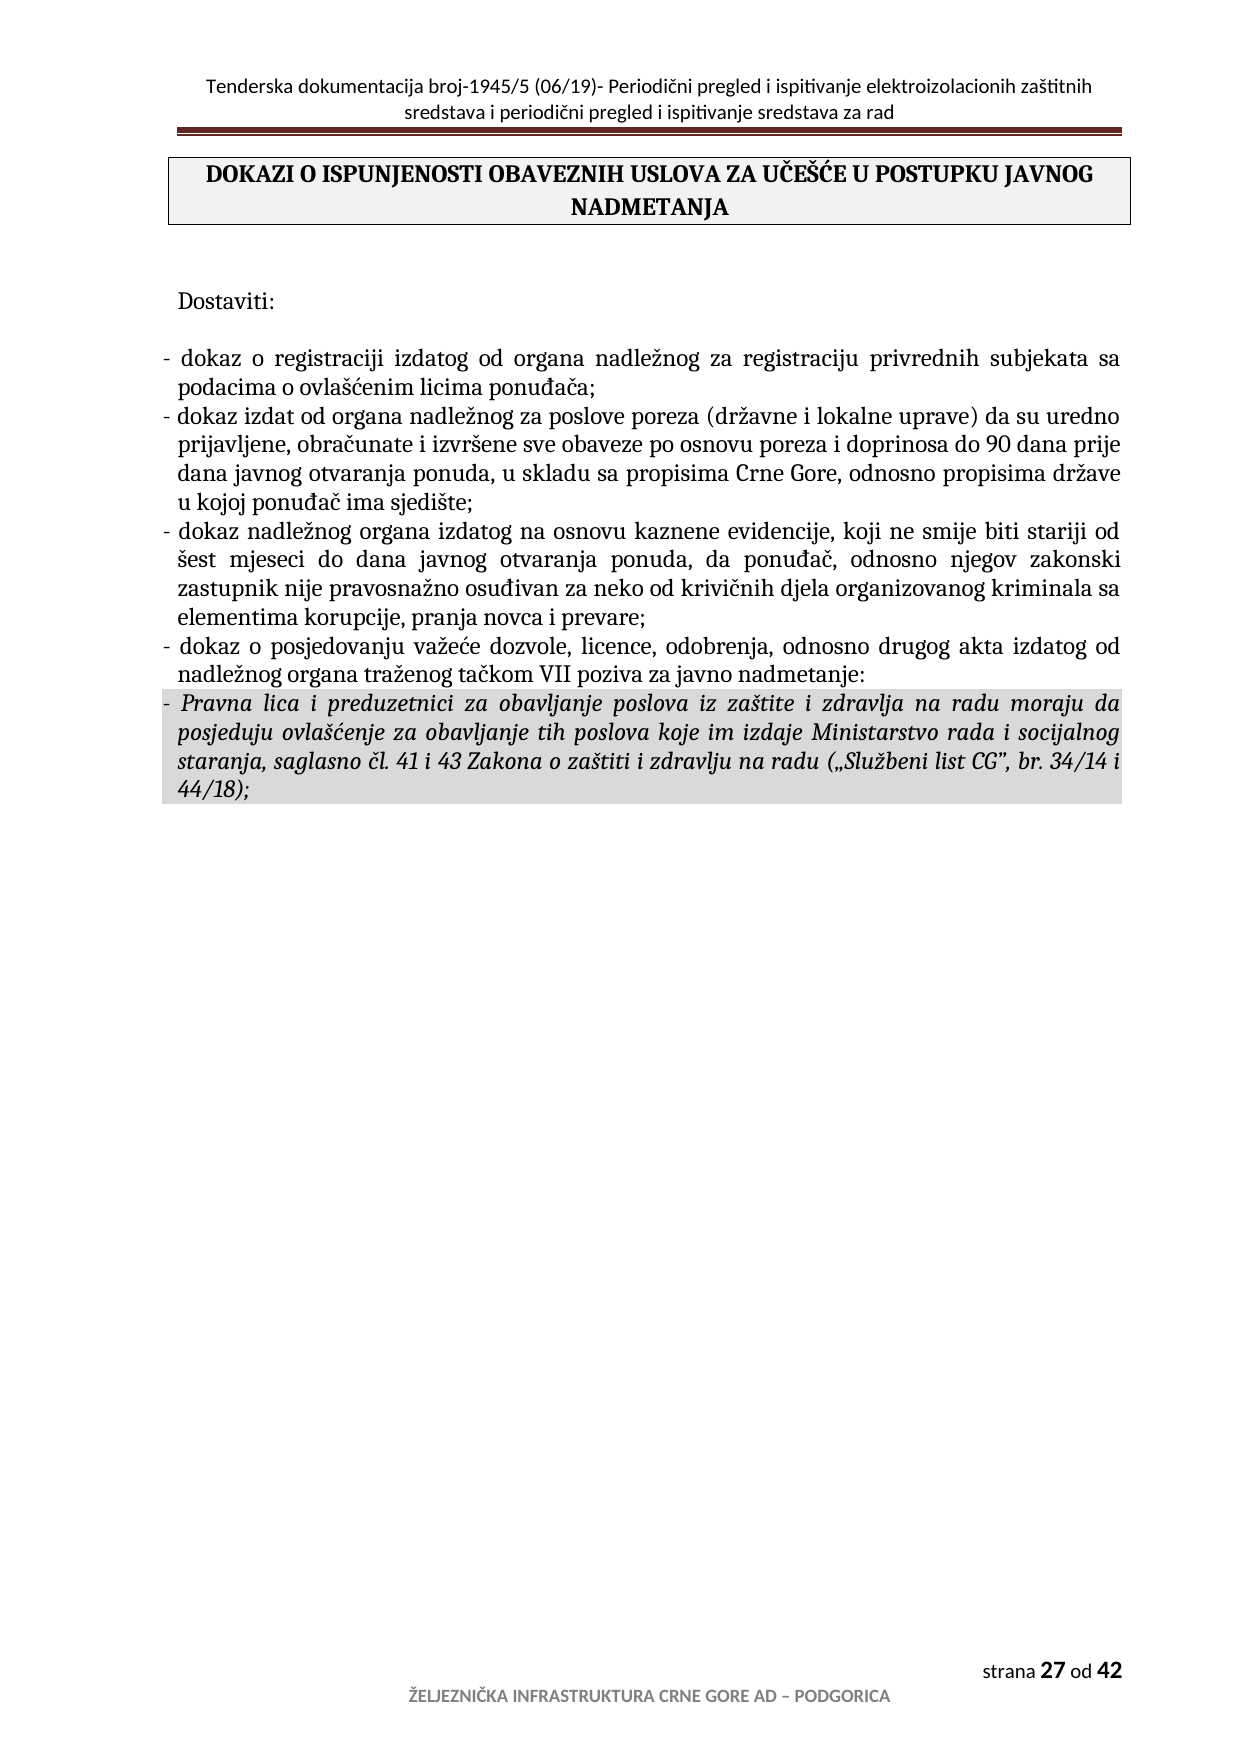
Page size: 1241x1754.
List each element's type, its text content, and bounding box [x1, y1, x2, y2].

text - Pravna lica i preduzetnici za obavljanje poslova iz zaštite i zdravlja na radu moraju da posjeduju ovlašćenje za obavljanje tih poslova koje im izdaje Ministarstvo rada i socijalnog staranja, saglasno čl. 41 i 43 Zakona o zaštiti i zdravlju na radu („Službeni list CG”, br. 34/14 i 44/18); [162, 689, 1122, 804]
text - dokaz o posjedovanju važeće dozvole, licence, odobrenja, odnosno drugog akta izdatog od nadležnog organa traženog tačkom VII poziva za javno nadmetanje: [162, 632, 1122, 689]
subtitle DOKAZI O ISPUNJENOSTI OBAVEZNIH USLOVA ZA UČEŠĆE U POSTUPKU JAVNOG NADMETANJA [169, 158, 1130, 224]
text - dokaz nadležnog organa izdatog na osnovu kaznene evidencije, koji ne smije biti stariji od šest mjeseci do dana javnog otvaranja ponuda, da ponuđač, odnosno njegov zakonski zastupnik nije pravosnažno osuđivan za neko od krivičnih djela organizovanog kriminala sa elementima korupcije, pranja novca i prevare; [162, 517, 1122, 632]
text - dokaz o registraciji izdatog od organa nadležnog za registraciju privrednih subjekata sa podacima o ovlašćenim licima ponuđača; [162, 344, 1122, 402]
text Dostaviti: [177, 287, 1122, 315]
text - dokaz izdat od organa nadležnog za poslove poreza (državne i lokalne uprave) da su uredno prijavljene, obračunate i izvršene sve obaveze po osnovu poreza i doprinosa do 90 dana prije dana javnog otvaranja ponuda, u skladu sa propisima Crne Gore, odnosno propisima države u kojoj ponuđač ima sjedište; [162, 402, 1122, 517]
